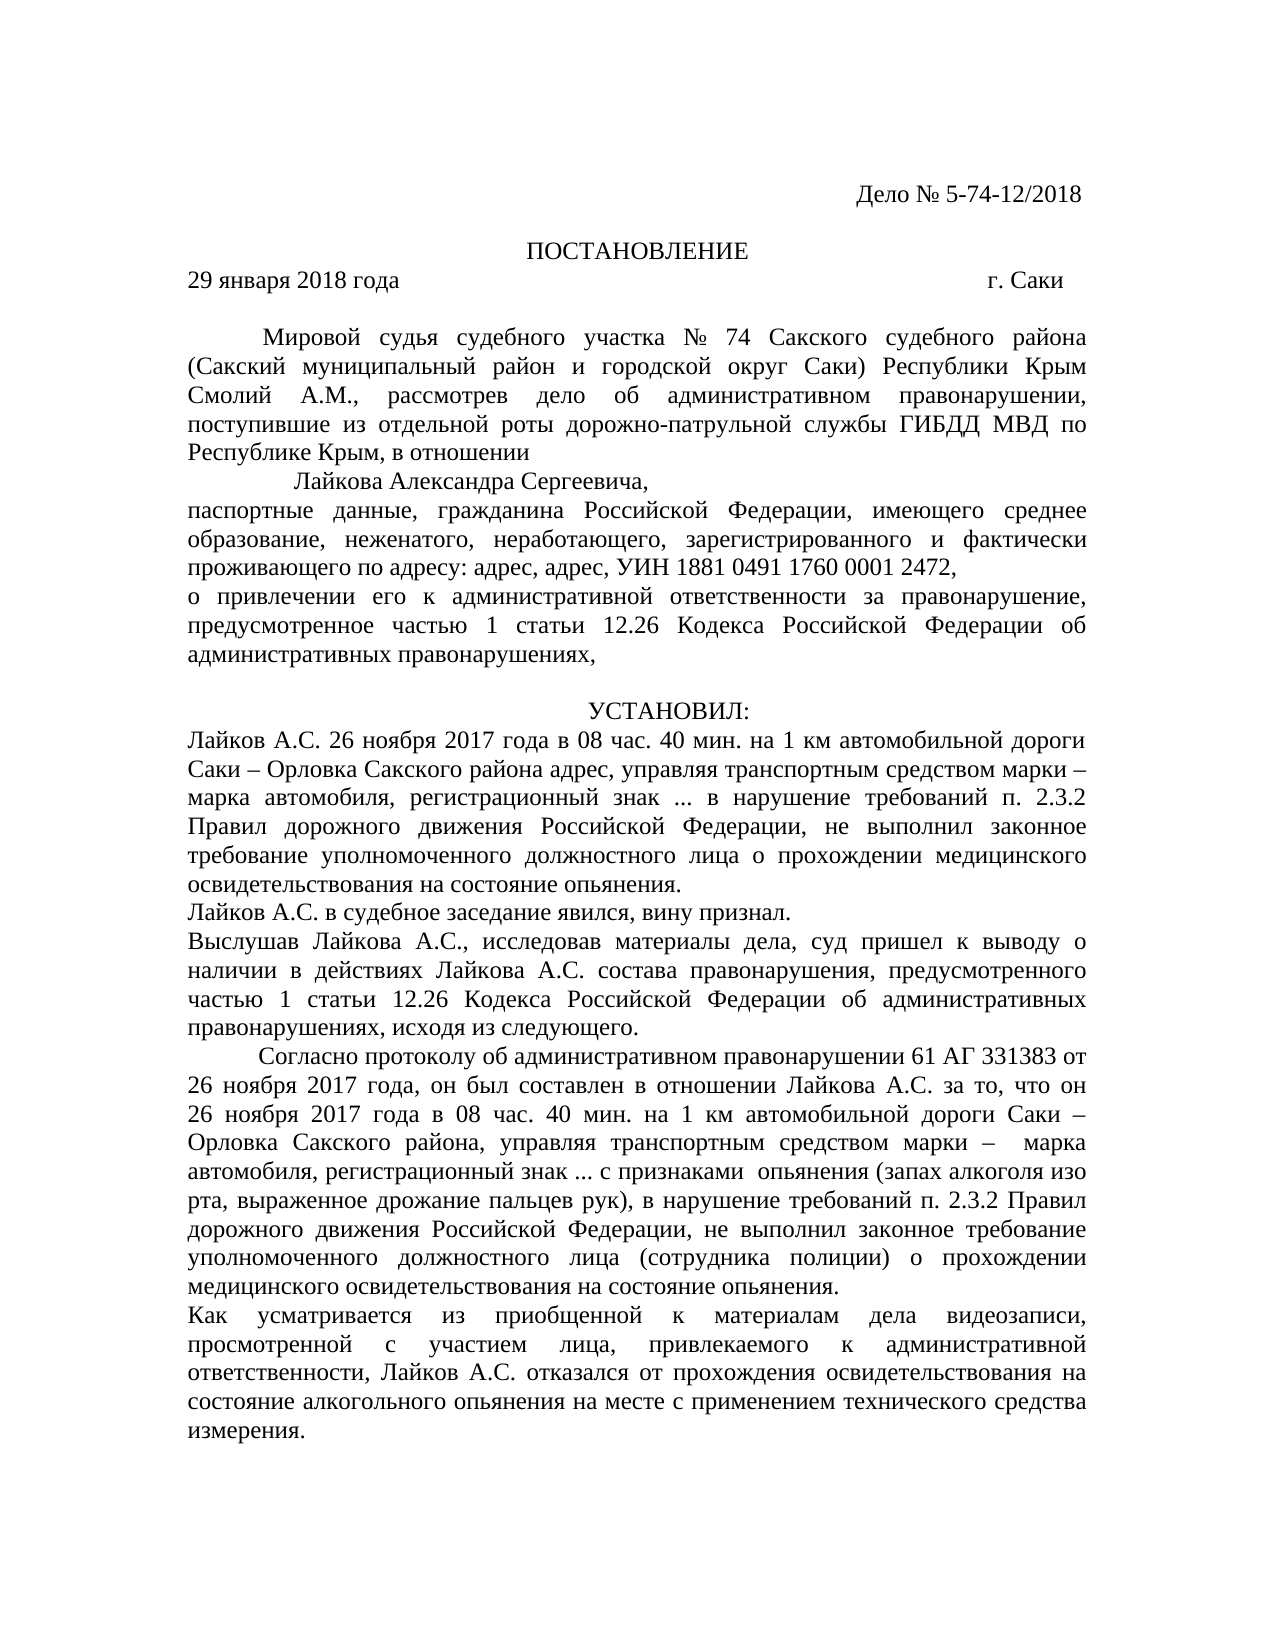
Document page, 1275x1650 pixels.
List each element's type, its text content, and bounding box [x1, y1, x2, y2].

text о привлечении его к административной ответственности за правонарушение, предусмотренное частью 1 статьи 12.26 Кодекса Российской Федерации об административных правонарушениях, [187, 581, 1087, 667]
text Как усматривается из приобщенной к материалам дела видеозаписи, просмотренной с участием лица, привлекаемого к административной ответственности, Лайков А.С. отказался от прохождения освидетельствования на состояние алкогольного опьянения на месте с применением технического средства измерения. [187, 1300, 1087, 1444]
text Дело № 5-74-12/2018 [187, 179, 1087, 207]
text Мировой судья судебного участка № 74 Сакского судебного района (Сакский муниципальный район и городской округ Саки) Республики Крым Смолий А.М., рассмотрев дело об административном правонарушении, поступившие из отдельной роты дорожно-патрульной службы ГИБДД МВД по Республике Крым, в отношении [187, 322, 1087, 466]
text ПОСТАНОВЛЕНИЕ [187, 236, 1087, 265]
text Лайков А.С. 26 ноября 2017 года в 08 час. 40 мин. на 1 км автомобильной дороги Саки – Орловка Сакского района адрес, управляя транспортным средством марки – марка автомобиля, регистрационный знак ... в нарушение требований п. 2.3.2 Правил дорожного движения Российской Федерации, не выполнил законное требование уполномоченного должностного лица о прохождении медицинского освидетельствования на состояние опьянения. [187, 725, 1087, 897]
text паспортные данные, гражданина Российской Федерации, имеющего среднее образование, неженатого, неработающего, зарегистрированного и фактически проживающего по адресу: адрес, адрес, УИН 1881 0491 1760 0001 2472, [187, 495, 1087, 581]
text Выслушав Лайкова А.С., исследовав материалы дела, суд пришел к выводу о наличии в действиях Лайкова А.С. состава правонарушения, предусмотренного частью 1 статьи 12.26 Кодекса Российской Федерации об административных правонарушениях, исходя из следующего. [187, 926, 1087, 1041]
text 29 января 2018 года г. Саки [187, 265, 1087, 294]
text Согласно протоколу об административном правонарушении 61 АГ 331383 от 26 ноября 2017 года, он был составлен в отношении Лайкова А.С. за то, что он 26 ноября 2017 года в 08 час. 40 мин. на 1 км автомобильной дороги Саки – Орловка Сакского района, управляя транспортным средством марки – марка автомобиля, регистрационный знак ... с признаками опьянения (запах алкоголя изо рта, выраженное дрожание пальцев рук), в нарушение требований п. 2.3.2 Правил дорожного движения Российской Федерации, не выполнил законное требование уполномоченного должностного лица (сотрудника полиции) о прохождении медицинского освидетельствования на состояние опьянения. [187, 1041, 1087, 1300]
text Лайков А.С. в судебное заседание явился, вину признал. [187, 897, 1087, 926]
text Лайкова Александра Сергеевича, [187, 466, 1087, 495]
text УСТАНОВИЛ: [187, 696, 1087, 725]
